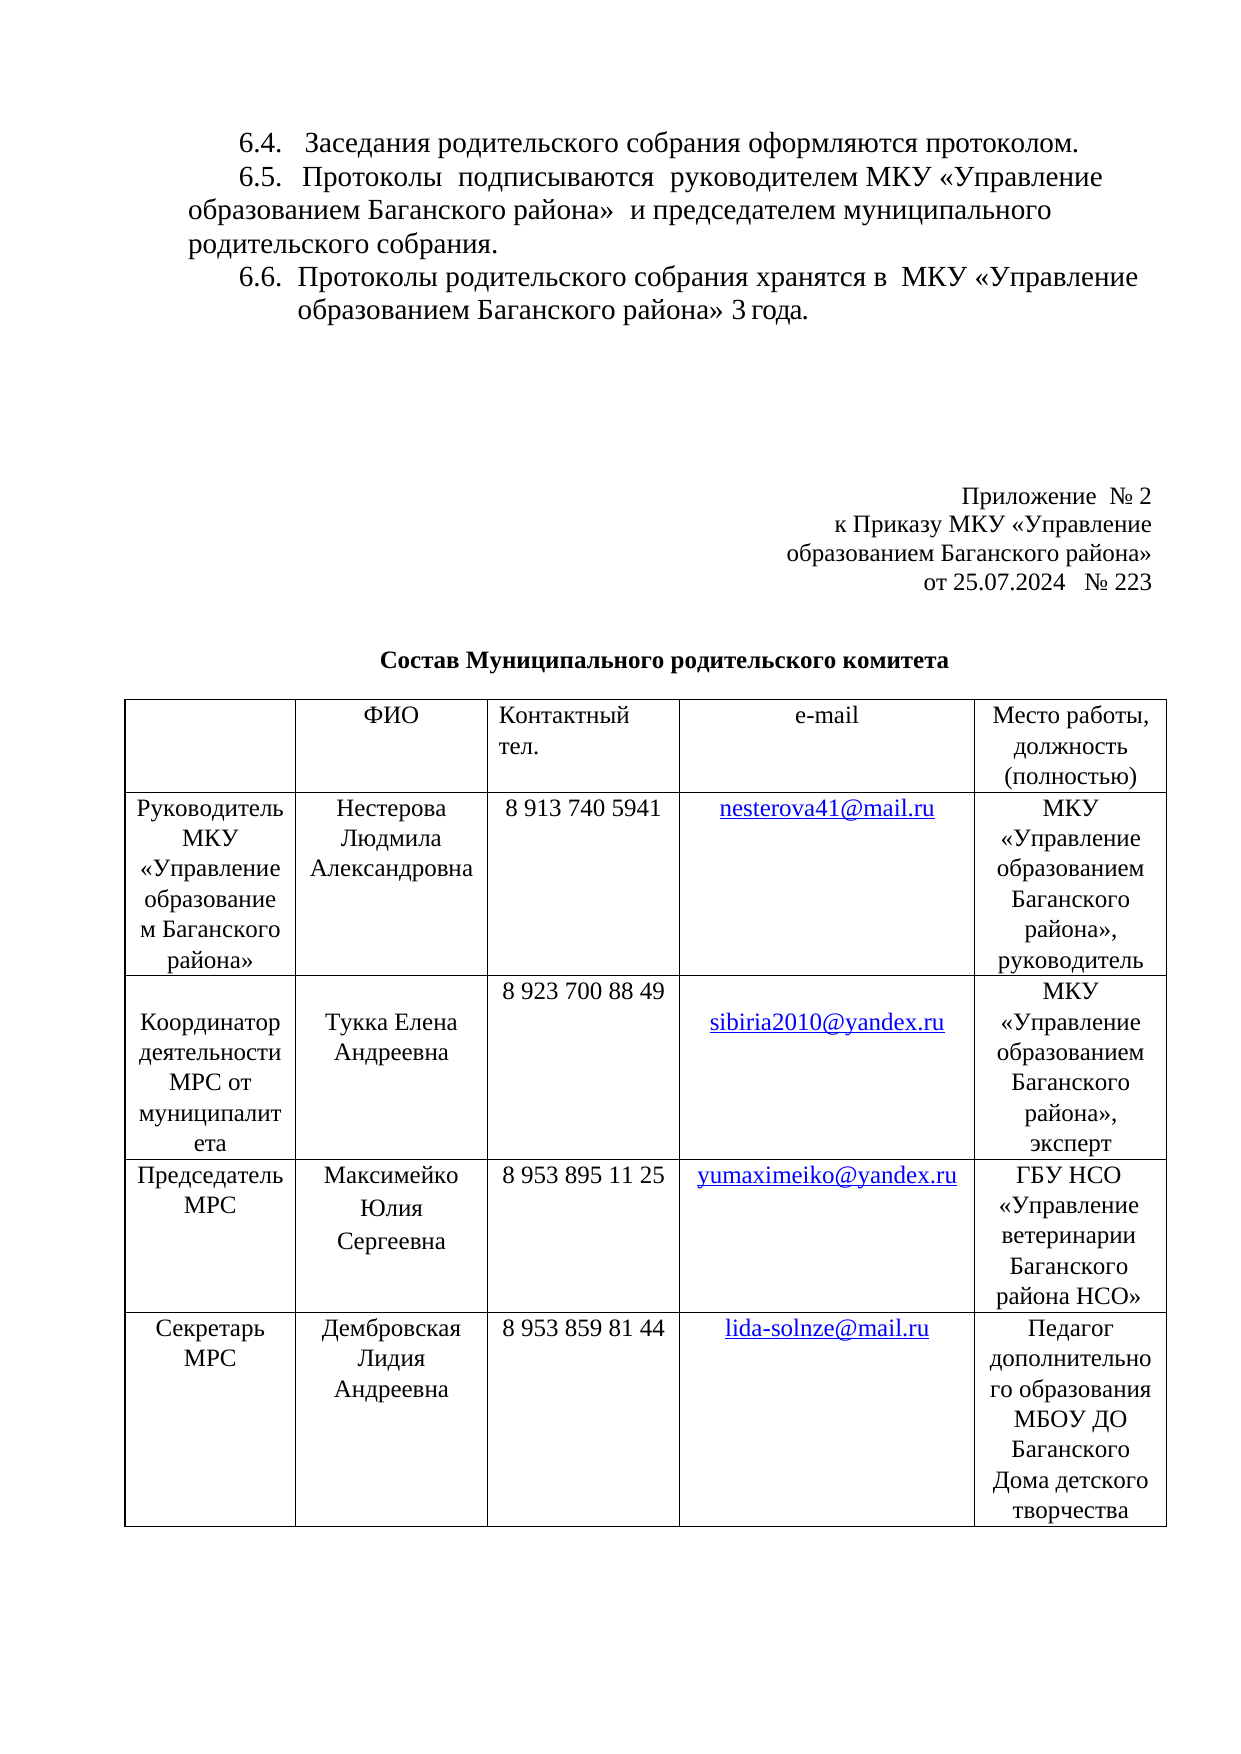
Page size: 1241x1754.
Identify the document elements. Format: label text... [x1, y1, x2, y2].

table_cell nesterova41@mail.ru [680, 793, 974, 975]
table_cell Тукка Елена Андреевна [296, 976, 487, 1159]
list Протоколы родительского собрания хранятся в МКУ «Управление образованием Баганского района» 3 года. [238, 259, 1152, 326]
text от 25.07.2024 № 223 [177, 567, 1152, 596]
table_header Контактный тел. [488, 700, 679, 792]
table_header ФИО [296, 700, 487, 792]
table_cell 8 953 859 81 44 [488, 1313, 679, 1526]
table_cell 8 923 700 88 49 [488, 976, 679, 1159]
table_cell Председатель МРС [126, 1160, 295, 1312]
table_cell МКУ «Управление образованием Баганского района», эксперт [975, 976, 1166, 1159]
table_cell ГБУ НСО «Управление ветеринарии Баганского района НСО» [975, 1160, 1166, 1312]
table_cell Максимейко Юлия Сергеевна [296, 1160, 487, 1312]
text к Приказу МКУ «Управление [177, 509, 1152, 538]
table_header e-mail [680, 700, 974, 792]
text Приложение № 2 [177, 481, 1152, 509]
list Протоколы подписываются руководителем МКУ «Управление образованием Баганского района» и председателем муниципального родительского собрания. [188, 159, 1141, 259]
text Состав Муниципального родительского комитета [177, 645, 1152, 674]
list Заседания родительского собрания оформляются протоколом. [238, 125, 1152, 159]
table_cell yumaximeiko@yandex.ru [680, 1160, 974, 1312]
table_header [126, 700, 295, 792]
table_cell Нестерова Людмила Александровна [296, 793, 487, 975]
table_cell Дембровская Лидия Андреевна [296, 1313, 487, 1526]
table_cell Секретарь МРС [126, 1313, 295, 1526]
table_cell lida-solnze@mail.ru [680, 1313, 974, 1526]
table_cell МКУ «Управление образованием Баганского района», руководитель [975, 793, 1166, 975]
table_header Место работы, должность (полностью) [975, 700, 1166, 792]
table_cell sibiria2010@yandex.ru [680, 976, 974, 1159]
table_cell Педагог дополнительного образования МБОУ ДО Баганского Дома детского творчества [975, 1313, 1166, 1526]
table_cell Руководитель МКУ «Управление образованием Баганского района» [126, 793, 295, 975]
table_cell 8 953 895 11 25 [488, 1160, 679, 1312]
table_cell 8 913 740 5941 [488, 793, 679, 975]
text образованием Баганского района» [177, 538, 1152, 567]
table_cell Координатор деятельности МРС от муниципалитета [126, 976, 295, 1159]
